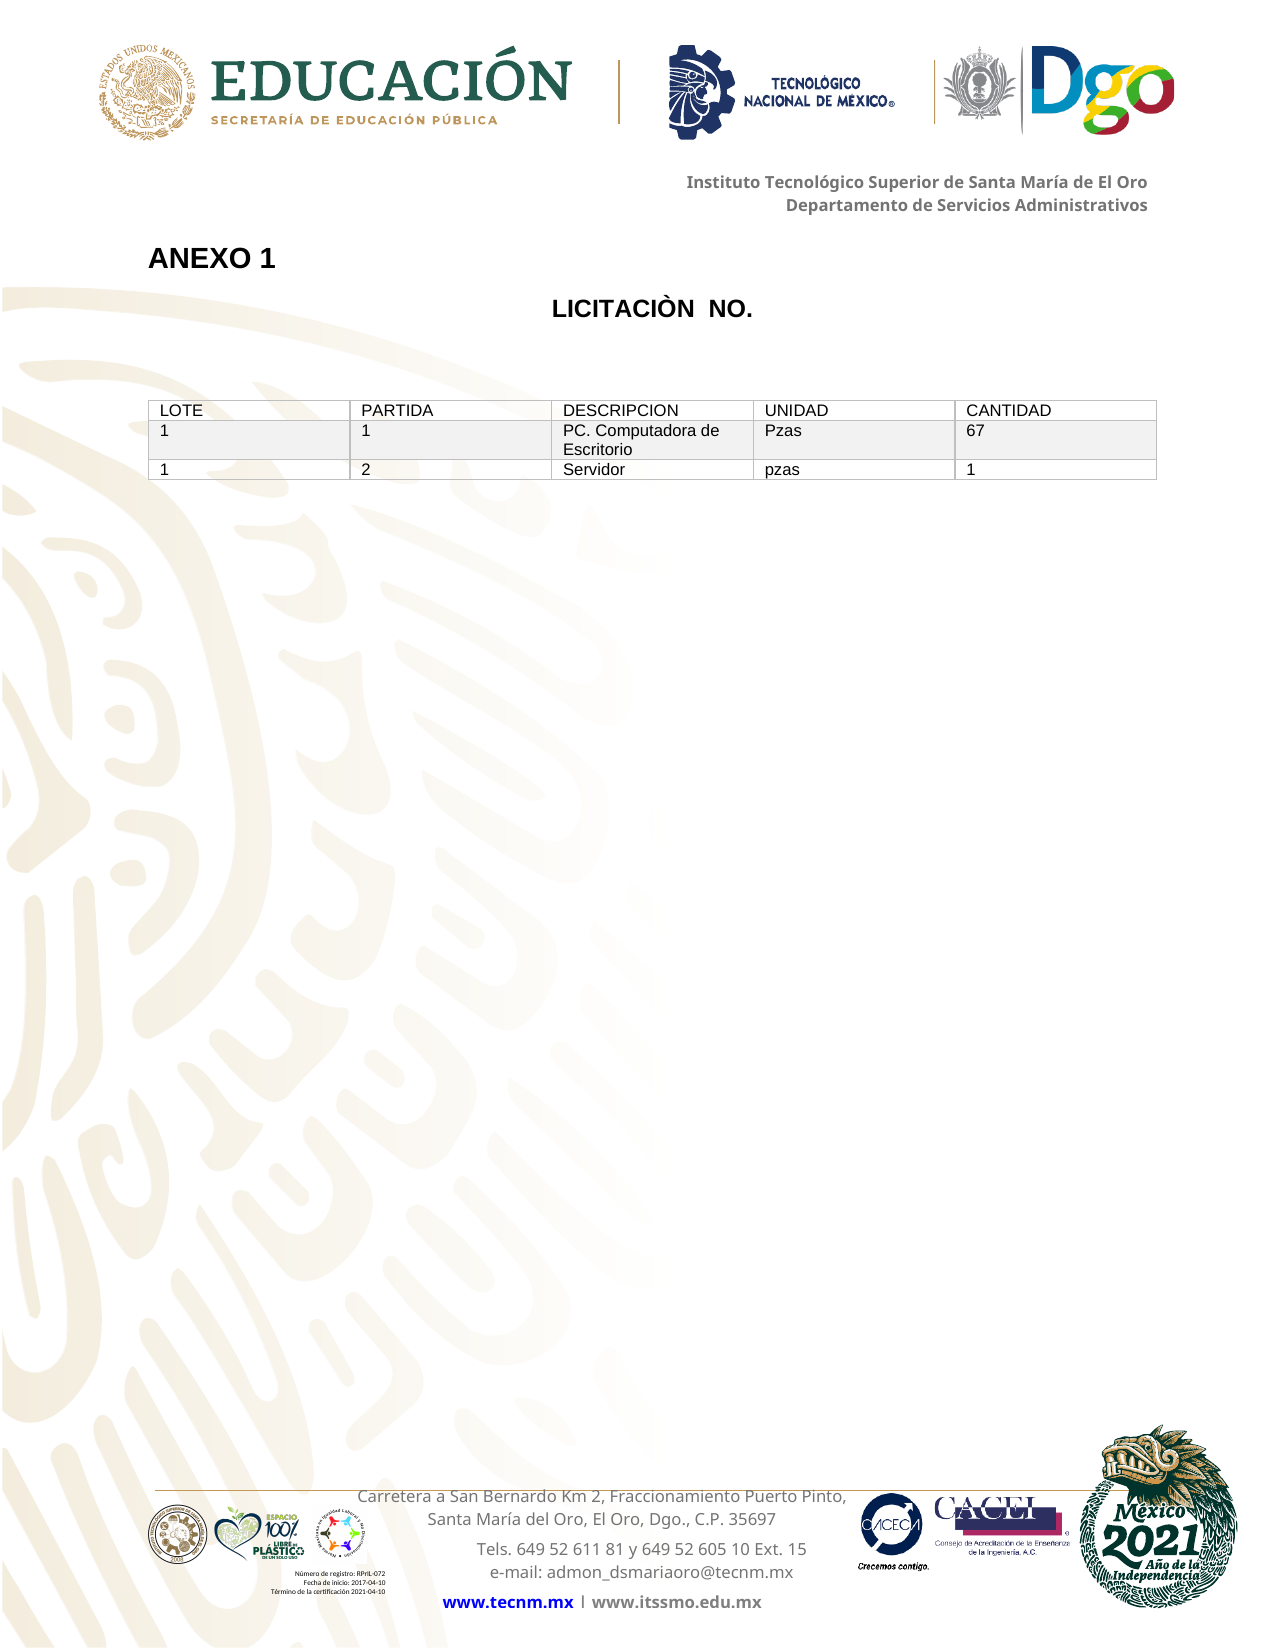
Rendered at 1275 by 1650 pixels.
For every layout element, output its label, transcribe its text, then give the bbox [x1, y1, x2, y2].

table_cell 1 [956, 460, 1156, 479]
table_cell 2 [351, 460, 551, 479]
table_cell Pzas [754, 421, 954, 459]
text ANEXO 1 [148, 241, 1157, 275]
table_header PARTIDA [351, 401, 551, 420]
table_header LOTE [149, 401, 349, 420]
picture [943, 46, 1175, 135]
picture [803, 1488, 1070, 1577]
table_header CANTIDAD [956, 401, 1156, 420]
table_cell Servidor [552, 460, 753, 479]
table_header UNIDAD [754, 401, 954, 420]
table_cell 67 [956, 421, 1156, 459]
table_header DESCRIPCION [552, 401, 753, 420]
table_cell PC. Computadora de Escritorio [552, 421, 753, 459]
table_cell pzas [754, 460, 954, 479]
picture [147, 1504, 309, 1564]
picture [313, 1504, 367, 1564]
table_cell 1 [149, 460, 349, 479]
table_cell 1 [351, 421, 551, 459]
text LICITACIÒN NO. [148, 294, 1157, 323]
table_cell 1 [149, 421, 349, 459]
